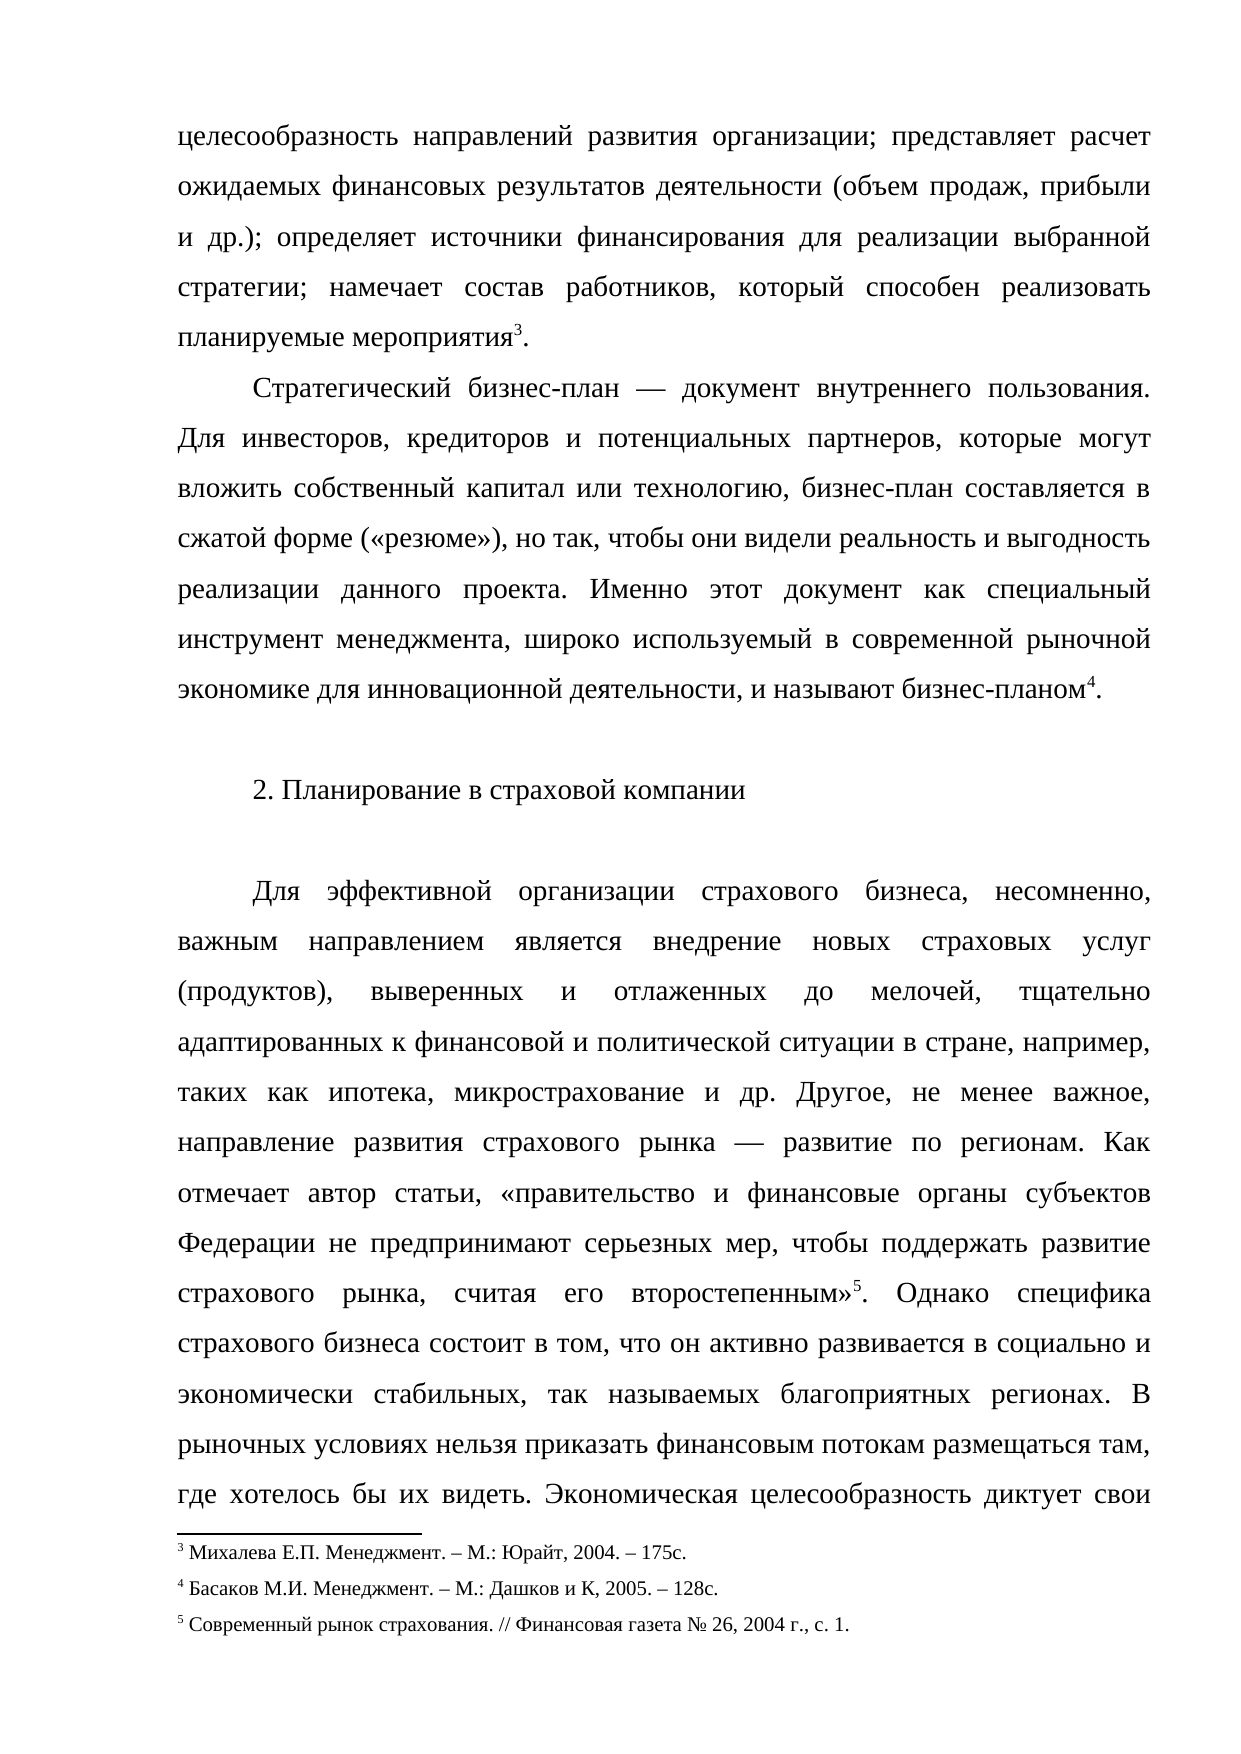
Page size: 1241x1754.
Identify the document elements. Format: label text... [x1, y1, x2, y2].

text Стратегический бизнес-план — документ внутреннего пользования. Для инвесторов, кредиторов и потенциальных партнеров, которые могут вложить собственный капитал или технологию, бизнес-план составляется в сжатой форме («резюме»), но так, чтобы они видели реальность и выгодность реализации данного проекта. Именно этот документ как специальный инструмент менеджмента, широко используемый в современной рыночной экономике для инновационной деятельности, и называют бизнес-планом. [177, 370, 1152, 705]
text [177, 873, 1152, 1510]
text 2. Планирование в страховой компании [177, 772, 1152, 806]
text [177, 118, 1152, 353]
